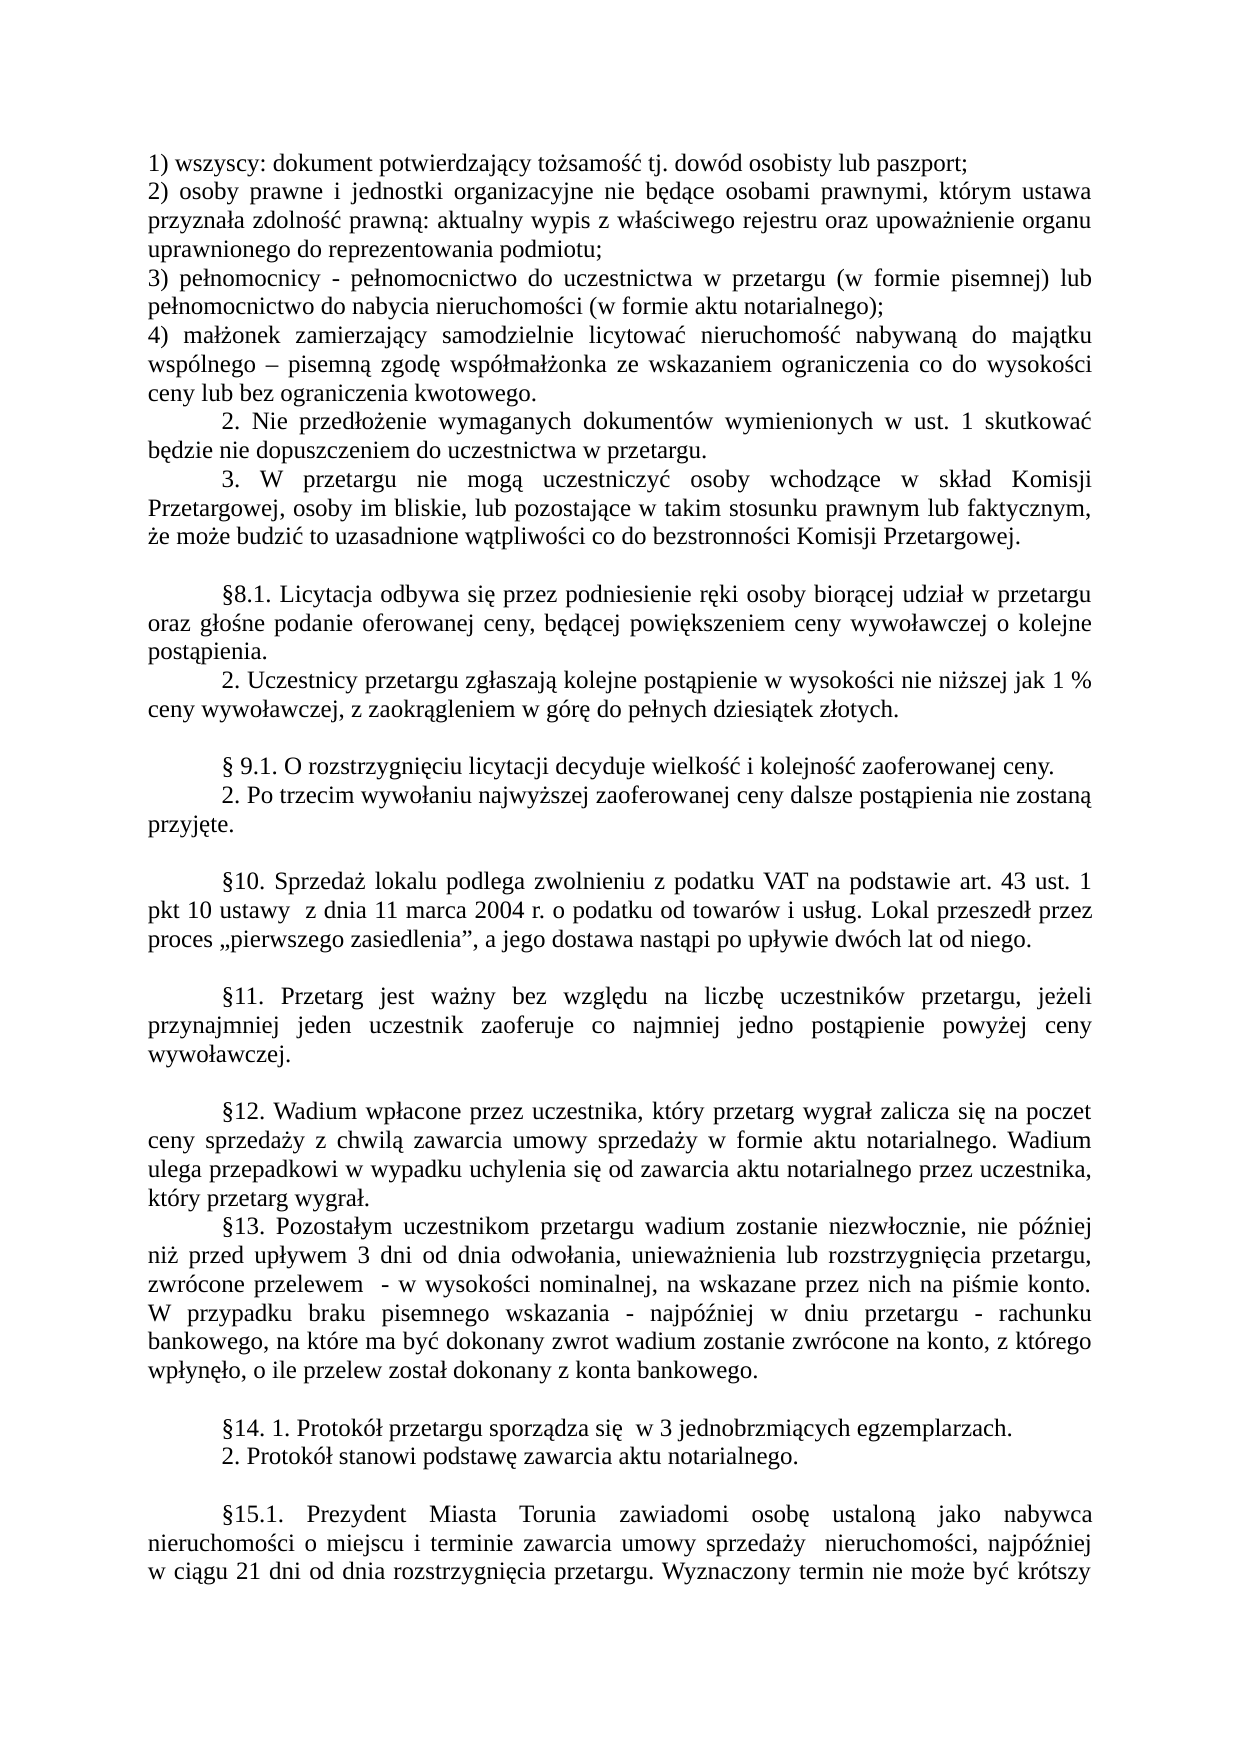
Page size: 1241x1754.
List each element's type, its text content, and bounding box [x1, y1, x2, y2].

text §12. Wadium wpłacone przez uczestnika, który przetarg wygrał zalicza się na poczet ceny sprzedaży z chwilą zawarcia umowy sprzedaży w formie aktu notarialnego. Wadium ulega przepadkowi w wypadku uchylenia się od zawarcia aktu notarialnego przez uczestnika, który przetarg wygrał. [148, 1096, 1093, 1211]
text §11. Przetarg jest ważny bez względu na liczbę uczestników przetargu, jeżeli przynajmniej jeden uczestnik zaoferuje co najmniej jedno postąpienie powyżej ceny wywoławczej. [148, 981, 1093, 1068]
text § 9.1. O rozstrzygnięciu licytacji decyduje wielkość i kolejność zaoferowanej ceny. [148, 751, 1093, 780]
text §8.1. Licytacja odbywa się przez podniesienie ręki osoby biorącej udział w przetargu oraz głośne podanie oferowanej ceny, będącej powiększeniem ceny wywoławczej o kolejne postąpienia. [148, 579, 1093, 665]
text 1) wszyscy: dokument potwierdzający tożsamość tj. dowód osobisty lub paszport; [148, 148, 1093, 176]
text 3) pełnomocnicy - pełnomocnictwo do uczestnictwa w przetargu (w formie pisemnej) lub pełnomocnictwo do nabycia nieruchomości (w formie aktu notarialnego); [148, 263, 1093, 320]
text 2. Nie przedłożenie wymaganych dokumentów wymienionych w ust. 1 skutkować będzie nie dopuszczeniem do uczestnictwa w przetargu. [148, 406, 1093, 464]
text §13. Pozostałym uczestnikom przetargu wadium zostanie niezwłocznie, nie później niż przed upływem 3 dni od dnia odwołania, unieważnienia lub rozstrzygnięcia przetargu, zwrócone przelewem - w wysokości nominalnej, na wskazane przez nich na piśmie konto. W przypadku braku pisemnego wskazania - najpóźniej w dniu przetargu - rachunku bankowego, na które ma być dokonany zwrot wadium zostanie zwrócone na konto, z którego wpłynęło, o ile przelew został dokonany z konta bankowego. [148, 1211, 1093, 1384]
text 2) osoby prawne i jednostki organizacyjne nie będące osobami prawnymi, którym ustawa przyznała zdolność prawną: aktualny wypis z właściwego rejestru oraz upoważnienie organu uprawnionego do reprezentowania podmiotu; [148, 176, 1093, 263]
text §10. Sprzedaż lokalu podlega zwolnieniu z podatku VAT na podstawie art. 43 ust. 1 pkt 10 ustawy z dnia 11 marca 2004 r. o podatku od towarów i usług. Lokal przeszedł przez proces „pierwszego zasiedlenia”, a jego dostawa nastąpi po upływie dwóch lat od niego. [148, 866, 1093, 953]
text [148, 1499, 1093, 1585]
text 4) małżonek zamierzający samodzielnie licytować nieruchomość nabywaną do majątku wspólnego – pisemną zgodę współmałżonka ze wskazaniem ograniczenia co do wysokości ceny lub bez ograniczenia kwotowego. [148, 320, 1093, 406]
text 2. Po trzecim wywołaniu najwyższej zaoferowanej ceny dalsze postąpienia nie zostaną przyjęte. [148, 780, 1093, 838]
text §14. 1. Protokół przetargu sporządza się w 3 jednobrzmiących egzemplarzach. [148, 1413, 1093, 1441]
text 3. W przetargu nie mogą uczestniczyć osoby wchodzące w skład Komisji Przetargowej, osoby im bliskie, lub pozostające w takim stosunku prawnym lub faktycznym, że może budzić to uzasadnione wątpliwości co do bezstronności Komisji Przetargowej. [148, 464, 1093, 550]
text 2. Uczestnicy przetargu zgłaszają kolejne postąpienie w wysokości nie niższej jak 1 % ceny wywoławczej, z zaokrągleniem w górę do pełnych dziesiątek złotych. [148, 665, 1093, 723]
text 2. Protokół stanowi podstawę zawarcia aktu notarialnego. [148, 1441, 1093, 1470]
